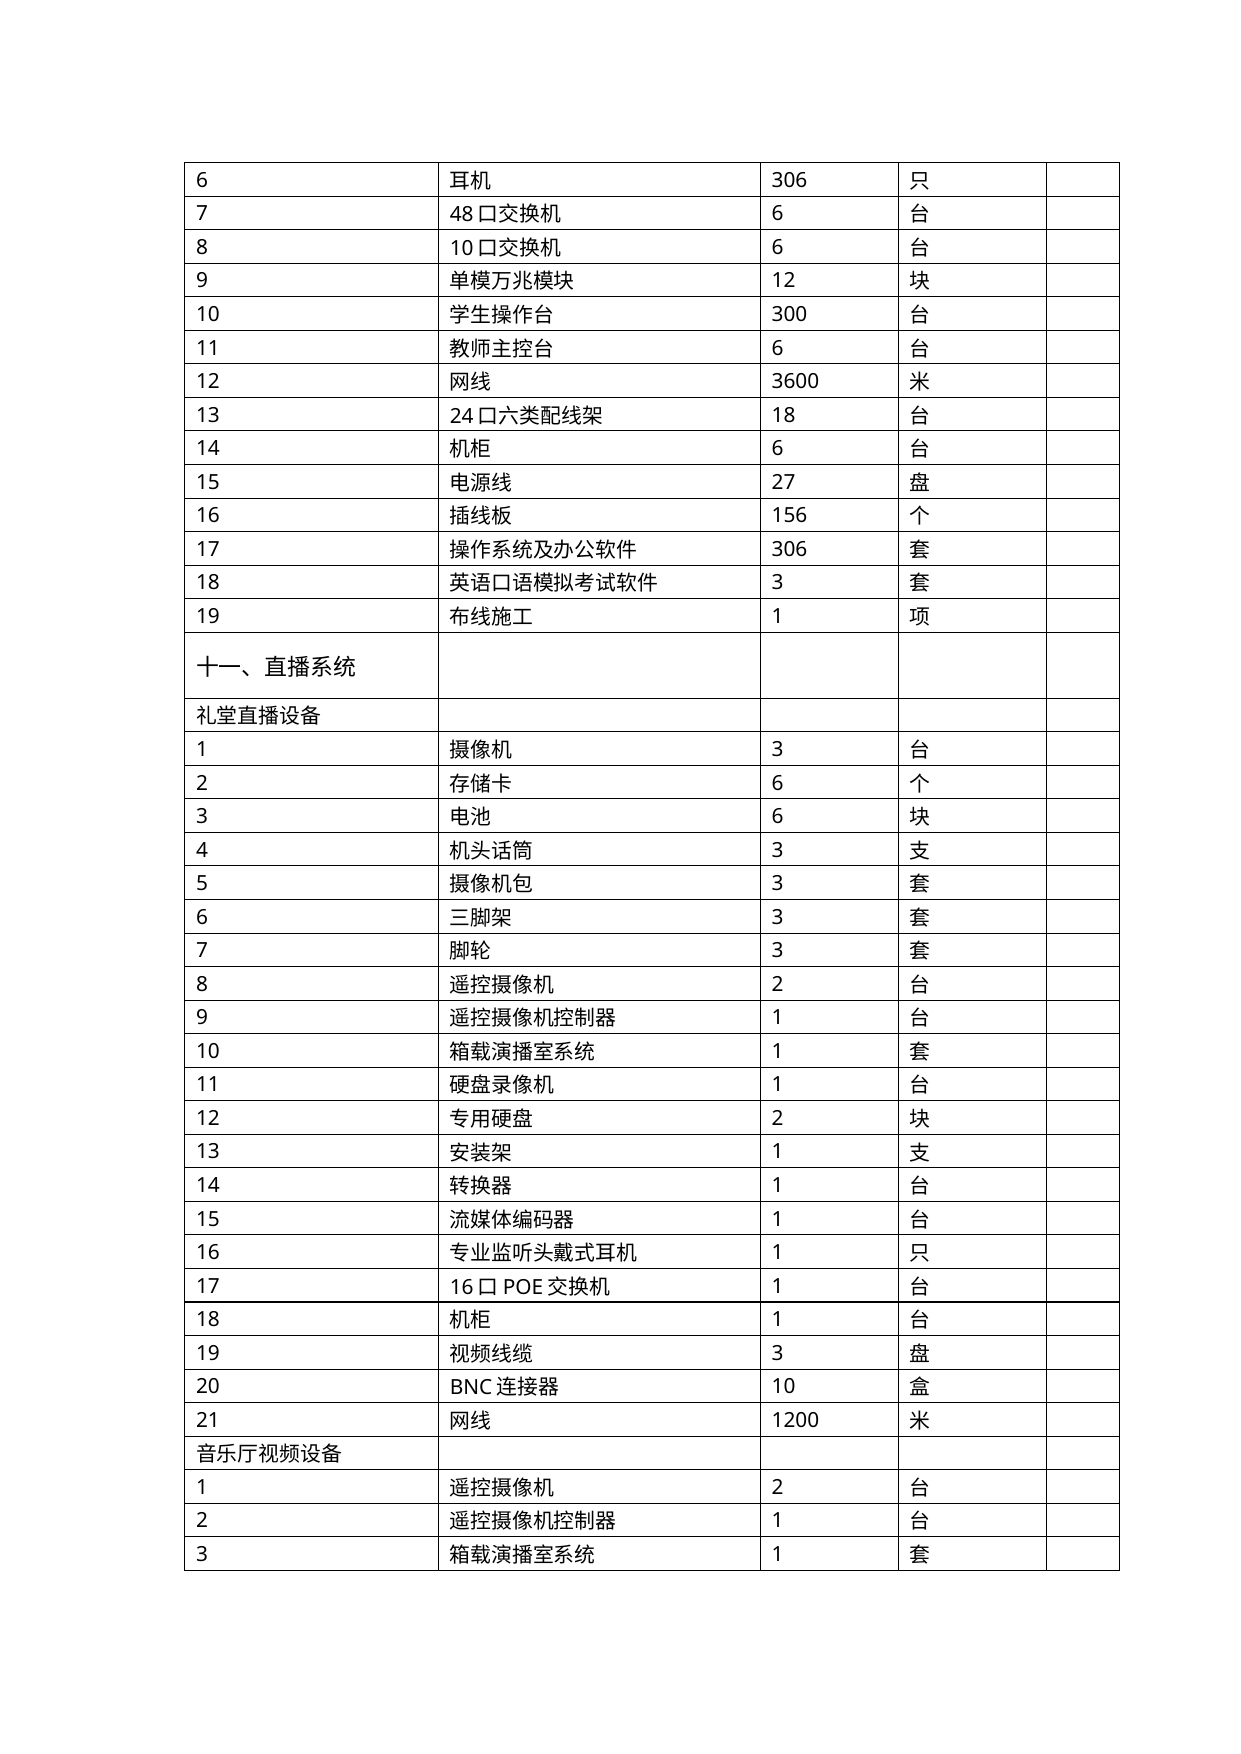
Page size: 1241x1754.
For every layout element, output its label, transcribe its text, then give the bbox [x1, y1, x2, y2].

table_cell [1047, 799, 1119, 832]
table_cell 6 [185, 163, 438, 196]
table_cell 台 [899, 1202, 1046, 1234]
table_cell 9 [185, 1001, 438, 1033]
table_cell 3 [761, 900, 898, 932]
table_cell 摄像机 [439, 732, 760, 765]
table_cell 1 [761, 1135, 898, 1167]
table_cell [1047, 297, 1119, 330]
table_cell [1047, 499, 1119, 531]
table_cell 英语口语模拟考试软件 [439, 566, 760, 598]
table_cell 12 [185, 364, 438, 397]
table_cell [1047, 699, 1119, 731]
table_cell [1047, 431, 1119, 464]
table_cell [1047, 1437, 1119, 1469]
table_cell 11 [185, 331, 438, 363]
table_cell 礼堂直播设备 [185, 699, 438, 731]
table_cell 1 [761, 1168, 898, 1201]
table_cell 存储卡 [439, 766, 760, 798]
table_cell [761, 699, 898, 731]
table_cell 台 [899, 331, 1046, 363]
table_cell 4 [185, 833, 438, 865]
table_cell 16 [185, 1235, 438, 1268]
table_cell 转换器 [439, 1168, 760, 1201]
table_cell 台 [899, 1504, 1046, 1536]
table_cell 3 [761, 566, 898, 598]
table_cell 15 [185, 465, 438, 497]
table_cell 台 [899, 967, 1046, 999]
table_cell [1047, 1202, 1119, 1234]
table_cell [1047, 230, 1119, 263]
table_cell 米 [899, 364, 1046, 397]
table_cell [1047, 599, 1119, 632]
table_cell [1047, 1303, 1119, 1335]
table_cell [761, 1437, 898, 1469]
table_cell 箱载演播室系统 [439, 1034, 760, 1067]
table_cell [899, 633, 1046, 698]
table_cell 1 [761, 1235, 898, 1268]
table_cell 20 [185, 1370, 438, 1402]
table_cell 专业监听头戴式耳机 [439, 1235, 760, 1268]
table_cell 教师主控台 [439, 331, 760, 363]
table_cell 套 [899, 900, 1046, 932]
table_cell 块 [899, 1101, 1046, 1134]
table_cell [1047, 532, 1119, 564]
table_cell 单模万兆模块 [439, 264, 760, 296]
table_cell 机柜 [439, 1303, 760, 1335]
table_cell 13 [185, 398, 438, 430]
table_cell 3600 [761, 364, 898, 397]
table_cell 台 [899, 431, 1046, 464]
table_cell 19 [185, 599, 438, 632]
table_cell 1 [761, 1034, 898, 1067]
table_cell 套 [899, 532, 1046, 564]
table_cell 19 [185, 1336, 438, 1368]
table_cell 台 [899, 1168, 1046, 1201]
table_cell 音乐厅视频设备 [185, 1437, 438, 1469]
table_cell [439, 1437, 760, 1469]
table_cell [1047, 465, 1119, 497]
table_cell 套 [899, 1537, 1046, 1570]
table_cell 盒 [899, 1370, 1046, 1402]
table_cell 机柜 [439, 431, 760, 464]
table_cell 台 [899, 297, 1046, 330]
table_cell [1047, 1168, 1119, 1201]
table_cell [1047, 633, 1119, 698]
table_cell 11 [185, 1068, 438, 1100]
table_cell [1047, 1135, 1119, 1167]
table_cell 学生操作台 [439, 297, 760, 330]
table_cell [1047, 1269, 1119, 1301]
table_cell 套 [899, 866, 1046, 899]
table_cell 10 [185, 1034, 438, 1067]
table_cell 306 [761, 163, 898, 196]
table_cell [1047, 364, 1119, 397]
table_cell 18 [185, 566, 438, 598]
table_cell 视频线缆 [439, 1336, 760, 1368]
table_cell 16 [185, 499, 438, 531]
table_cell 台 [899, 1001, 1046, 1033]
table_cell 只 [899, 163, 1046, 196]
table_cell 8 [185, 967, 438, 999]
table_cell [1047, 1336, 1119, 1368]
table_cell [899, 1437, 1046, 1469]
table_cell [1047, 197, 1119, 229]
table_cell 块 [899, 264, 1046, 296]
table_cell 台 [899, 1269, 1046, 1301]
table_cell 脚轮 [439, 934, 760, 966]
table_cell 2 [761, 1470, 898, 1503]
table_cell 15 [185, 1202, 438, 1234]
table_cell 17 [185, 1269, 438, 1301]
table_cell 3 [761, 934, 898, 966]
table_cell 1 [761, 1001, 898, 1033]
table_cell [1047, 766, 1119, 798]
table_cell [1047, 934, 1119, 966]
table_cell [1047, 967, 1119, 999]
table_cell 2 [761, 967, 898, 999]
table_cell 台 [899, 732, 1046, 765]
table_cell [1047, 163, 1119, 196]
table_cell 1 [761, 1537, 898, 1570]
table_cell 21 [185, 1403, 438, 1436]
table_cell 10 [185, 297, 438, 330]
table_cell 安装架 [439, 1135, 760, 1167]
table_cell 7 [185, 197, 438, 229]
table_cell 3 [761, 833, 898, 865]
table_cell [1047, 1034, 1119, 1067]
table_cell 个 [899, 499, 1046, 531]
table_cell 硬盘录像机 [439, 1068, 760, 1100]
table_cell 14 [185, 1168, 438, 1201]
table_cell 6 [761, 331, 898, 363]
table_cell 遥控摄像机 [439, 1470, 760, 1503]
table_cell [1047, 1504, 1119, 1536]
table_cell 盘 [899, 465, 1046, 497]
table_cell 18 [761, 398, 898, 430]
table_cell 1 [761, 1504, 898, 1536]
table_cell 支 [899, 833, 1046, 865]
table_cell 十一、直播系统 [185, 633, 438, 698]
table_cell 9 [185, 264, 438, 296]
table_cell [1047, 866, 1119, 899]
table_cell 布线施工 [439, 599, 760, 632]
table_cell [1047, 1403, 1119, 1436]
table_cell 3 [761, 866, 898, 899]
table_cell 300 [761, 297, 898, 330]
table_cell 台 [899, 1303, 1046, 1335]
table_cell 5 [185, 866, 438, 899]
table_cell 套 [899, 934, 1046, 966]
table_cell 1200 [761, 1403, 898, 1436]
table_cell [1047, 331, 1119, 363]
table_cell 机头话筒 [439, 833, 760, 865]
table_cell 三脚架 [439, 900, 760, 932]
table_cell 1 [761, 1202, 898, 1234]
table_cell 27 [761, 465, 898, 497]
table_cell [1047, 900, 1119, 932]
table_cell 6 [761, 197, 898, 229]
table_cell 2 [185, 766, 438, 798]
table_cell 24口六类配线架 [439, 398, 760, 430]
table_cell 耳机 [439, 163, 760, 196]
table_cell [1047, 1370, 1119, 1402]
table_cell 1 [761, 599, 898, 632]
table_cell [1047, 1537, 1119, 1570]
table_cell 6 [761, 431, 898, 464]
table_cell 156 [761, 499, 898, 531]
table_cell 18 [185, 1303, 438, 1335]
table_cell 盘 [899, 1336, 1046, 1368]
table_cell 操作系统及办公软件 [439, 532, 760, 564]
table_cell [761, 633, 898, 698]
table_cell 12 [761, 264, 898, 296]
table_cell 17 [185, 532, 438, 564]
table_cell 遥控摄像机 [439, 967, 760, 999]
table_cell [1047, 566, 1119, 598]
table_cell 支 [899, 1135, 1046, 1167]
table_cell 流媒体编码器 [439, 1202, 760, 1234]
table_cell 台 [899, 197, 1046, 229]
table_cell 只 [899, 1235, 1046, 1268]
table_cell [1047, 1001, 1119, 1033]
table_cell 3 [185, 799, 438, 832]
table_cell 3 [185, 1537, 438, 1570]
table_cell 网线 [439, 364, 760, 397]
table_cell BNC连接器 [439, 1370, 760, 1402]
table_cell 1 [761, 1068, 898, 1100]
table_cell 块 [899, 799, 1046, 832]
table_cell 1 [185, 732, 438, 765]
table_cell [1047, 264, 1119, 296]
table_cell [439, 633, 760, 698]
table_cell 套 [899, 566, 1046, 598]
table_cell 1 [761, 1303, 898, 1335]
table_cell 台 [899, 398, 1046, 430]
table_cell 3 [761, 1336, 898, 1368]
table_cell 台 [899, 1068, 1046, 1100]
table_cell 2 [761, 1101, 898, 1134]
table_cell 13 [185, 1135, 438, 1167]
table_cell 台 [899, 1470, 1046, 1503]
table_cell 箱载演播室系统 [439, 1537, 760, 1570]
table_cell 12 [185, 1101, 438, 1134]
table_cell 6 [761, 766, 898, 798]
table_cell 7 [185, 934, 438, 966]
table_cell [439, 699, 760, 731]
table_cell 网线 [439, 1403, 760, 1436]
table_cell 项 [899, 599, 1046, 632]
table_cell 2 [185, 1504, 438, 1536]
table_cell 插线板 [439, 499, 760, 531]
table_cell 1 [185, 1470, 438, 1503]
table_cell 10 [761, 1370, 898, 1402]
table_cell [1047, 833, 1119, 865]
table_cell [1047, 1235, 1119, 1268]
table_cell 8 [185, 230, 438, 263]
table_cell 6 [761, 230, 898, 263]
table_cell 10口交换机 [439, 230, 760, 263]
table_cell 套 [899, 1034, 1046, 1067]
table_cell 14 [185, 431, 438, 464]
table_cell 6 [761, 799, 898, 832]
table_cell 专用硬盘 [439, 1101, 760, 1134]
table_cell 306 [761, 532, 898, 564]
table_cell [1047, 1068, 1119, 1100]
table_cell 3 [761, 732, 898, 765]
table_cell [1047, 1470, 1119, 1503]
table_cell 摄像机包 [439, 866, 760, 899]
table_cell 个 [899, 766, 1046, 798]
table_cell 台 [899, 230, 1046, 263]
table_cell 电源线 [439, 465, 760, 497]
table_cell 6 [185, 900, 438, 932]
table_cell [899, 699, 1046, 731]
table_cell [1047, 1101, 1119, 1134]
table_cell 48口交换机 [439, 197, 760, 229]
table_cell 遥控摄像机控制器 [439, 1001, 760, 1033]
table_cell [1047, 732, 1119, 765]
table_cell 米 [899, 1403, 1046, 1436]
table_cell 电池 [439, 799, 760, 832]
table_cell 16口POE交换机 [439, 1269, 760, 1301]
table_cell [1047, 398, 1119, 430]
table_cell 遥控摄像机控制器 [439, 1504, 760, 1536]
table_cell 1 [761, 1269, 898, 1301]
